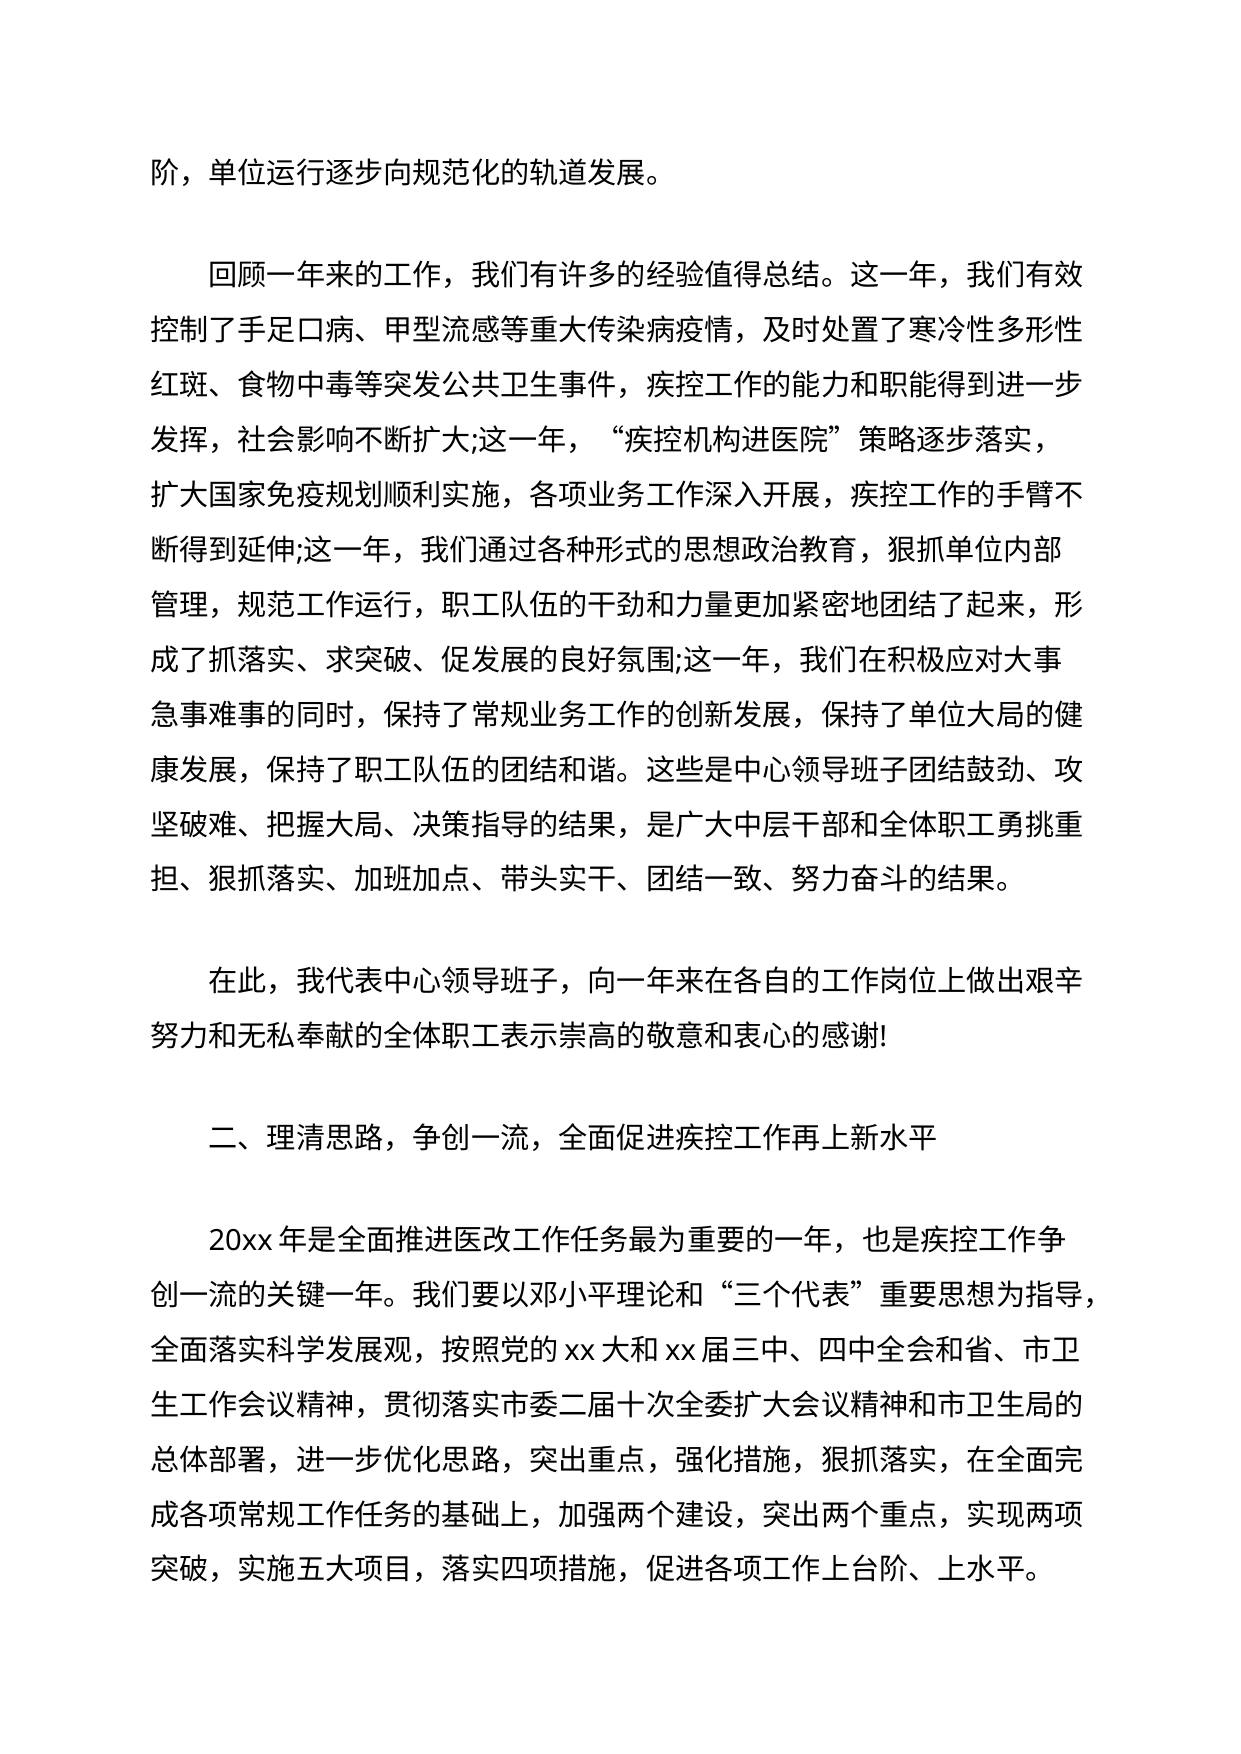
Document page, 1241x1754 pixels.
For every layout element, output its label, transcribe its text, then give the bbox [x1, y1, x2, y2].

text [150, 150, 1090, 192]
text 二、理清思路，争创一流，全面促进疾控工作再上新水平 [150, 1114, 1090, 1157]
text 20xx年是全面推进医改工作任务最为重要的一年，也是疾控工作争创一流的关键一年。我们要以邓小平理论和“三个代表”重要思想为指导，全面落实科学发展观，按照党的xx大和xx届三中、四中全会和省、市卫生工作会议精神，贯彻落实市委二届十次全委扩大会议精神和市卫生局的总体部署，进一步优化思路，突出重点，强化措施，狠抓落实，在全面完成各项常规工作任务的基础上，加强两个建设，突出两个重点，实现两项突破，实施五大项目，落实四项措施，促进各项工作上台阶、上水平。 [150, 1216, 1090, 1588]
text 回顾一年来的工作，我们有许多的经验值得总结。这一年，我们有效控制了手足口病、甲型流感等重大传染病疫情，及时处置了寒冷性多形性红斑、食物中毒等突发公共卫生事件，疾控工作的能力和职能得到进一步发挥，社会影响不断扩大;这一年，“疾控机构进医院”策略逐步落实，扩大国家免疫规划顺利实施，各项业务工作深入开展，疾控工作的手臂不断得到延伸;这一年，我们通过各种形式的思想政治教育，狠抓单位内部管理，规范工作运行，职工队伍的干劲和力量更加紧密地团结了起来，形成了抓落实、求突破、促发展的良好氛围;这一年，我们在积极应对大事急事难事的同时，保持了常规业务工作的创新发展，保持了单位大局的健康发展，保持了职工队伍的团结和谐。这些是中心领导班子团结鼓劲、攻坚破难、把握大局、决策指导的结果，是广大中层干部和全体职工勇挑重担、狠抓落实、加班加点、带头实干、团结一致、努力奋斗的结果。 [150, 252, 1090, 898]
text 在此，我代表中心领导班子，向一年来在各自的工作岗位上做出艰辛努力和无私奉献的全体职工表示崇高的敬意和衷心的感谢! [150, 958, 1090, 1055]
